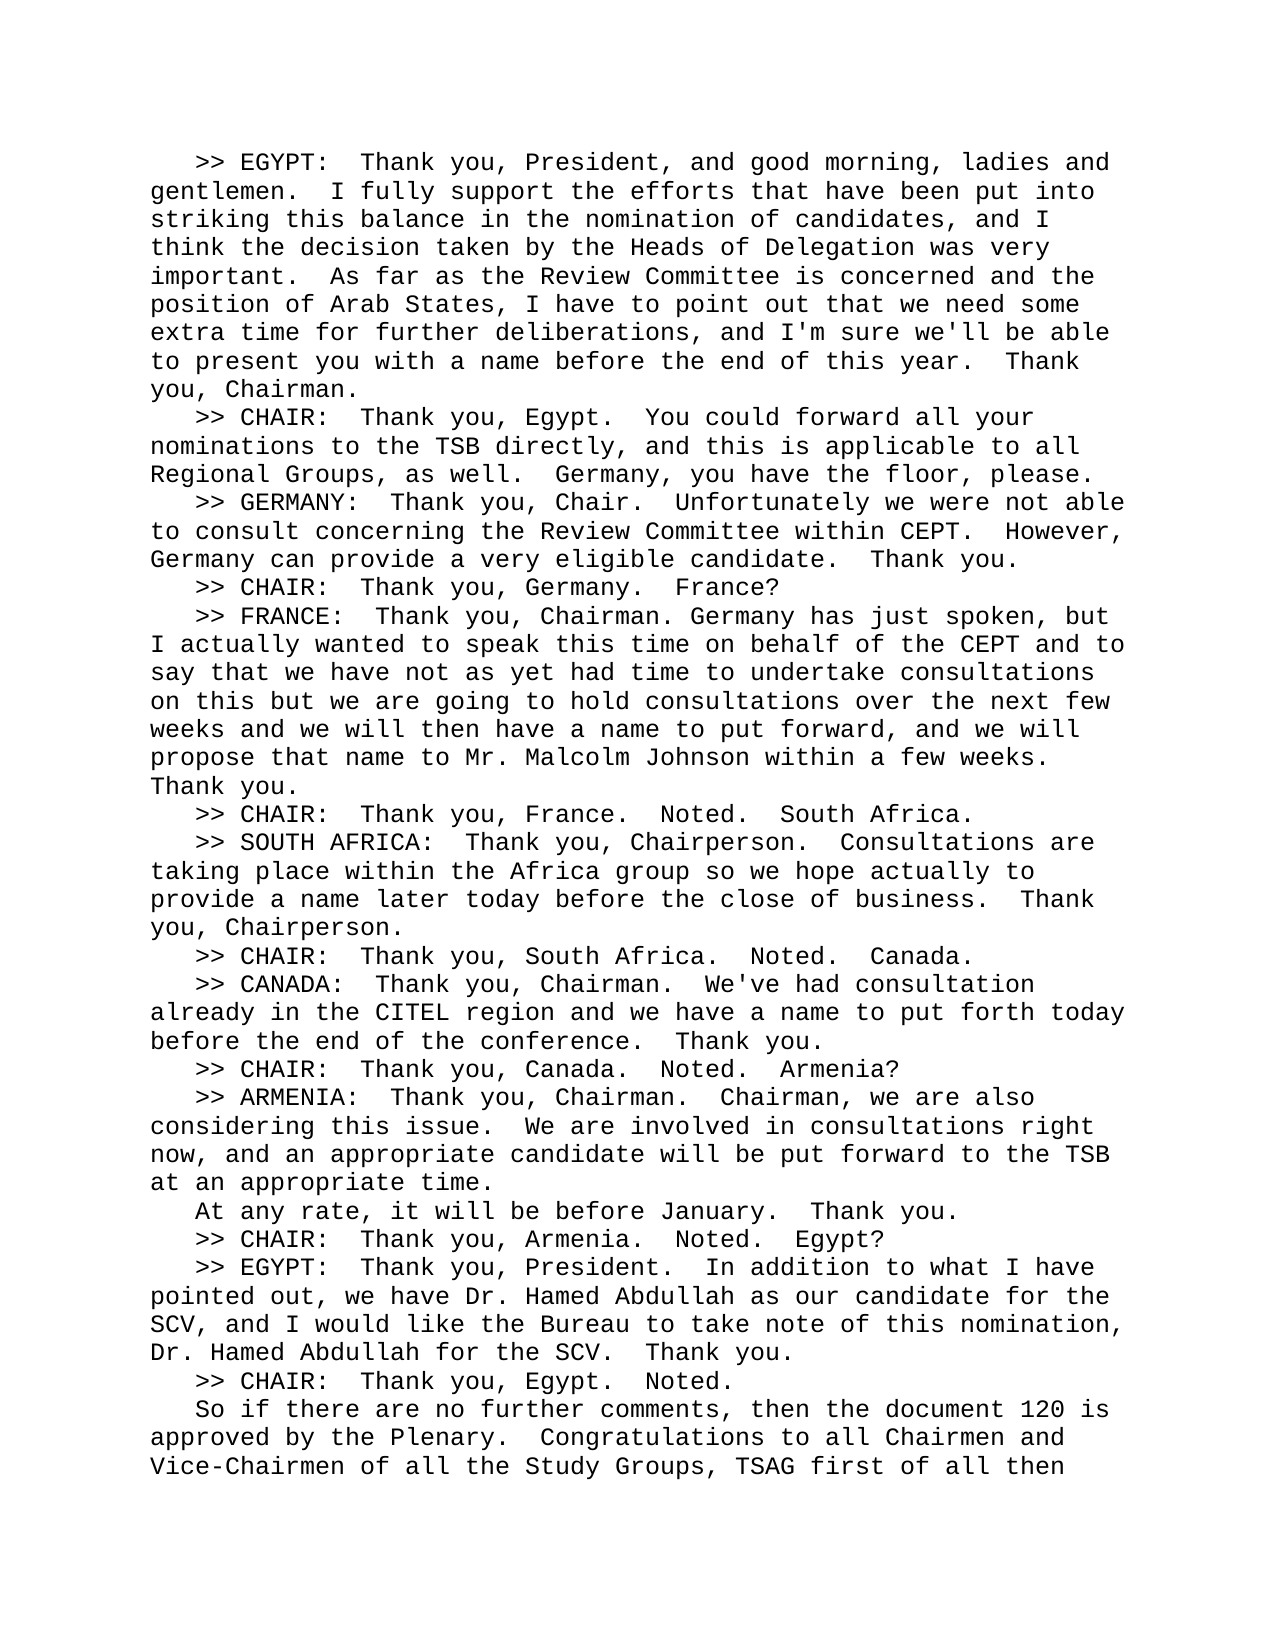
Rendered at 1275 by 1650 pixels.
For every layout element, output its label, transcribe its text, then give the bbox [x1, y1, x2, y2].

text >> CHAIR: Thank you, France. Noted. South Africa. [150, 802, 1134, 830]
text >> CHAIR: Thank you, Egypt. Noted. [150, 1368, 1134, 1397]
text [150, 1397, 1134, 1482]
text At any rate, it will be before January. Thank you. [150, 1198, 1134, 1227]
text >> FRANCE: Thank you, Chairman. Germany has just spoken, but I actually wanted to speak this time on behalf of the CEPT and to say that we have not as yet had time to undertake consultations on this but we are going to hold consultations over the next few weeks and we will then have a name to put forward, and we will propose that name to Mr. Malcolm Johnson within a few weeks. Thank you. [150, 603, 1134, 802]
text >> CHAIR: Thank you, Armenia. Noted. Egypt? [150, 1227, 1134, 1255]
text >> ARMENIA: Thank you, Chairman. Chairman, we are also considering this issue. We are involved in consultations right now, and an appropriate candidate will be put forward to the TSB at an appropriate time. [150, 1085, 1134, 1198]
text >> EGYPT: Thank you, President. In addition to what I have pointed out, we have Dr. Hamed Abdullah as our candidate for the SCV, and I would like the Bureau to take note of this nomination, Dr. Hamed Abdullah for the SCV. Thank you. [150, 1255, 1134, 1368]
text >> CHAIR: Thank you, Egypt. You could forward all your nominations to the TSB directly, and this is applicable to all Regional Groups, as well. Germany, you have the floor, please. [150, 405, 1134, 490]
text >> CHAIR: Thank you, Canada. Noted. Armenia? [150, 1057, 1134, 1085]
text >> GERMANY: Thank you, Chair. Unfortunately we were not able to consult concerning the Review Committee within CEPT. However, Germany can provide a very eligible candidate. Thank you. [150, 490, 1134, 575]
text >> CHAIR: Thank you, Germany. France? [150, 575, 1134, 603]
text >> SOUTH AFRICA: Thank you, Chairperson. Consultations are taking place within the Africa group so we hope actually to provide a name later today before the close of business. Thank you, Chairperson. [150, 830, 1134, 943]
text >> EGYPT: Thank you, President, and good morning, ladies and gentlemen. I fully support the efforts that have been put into striking this balance in the nomination of candidates, and I think the decision taken by the Heads of Delegation was very important. As far as the Review Committee is concerned and the position of Arab States, I have to point out that we need some extra time for further deliberations, and I'm sure we'll be able to present you with a name before the end of this year. Thank you, Chairman. [150, 150, 1134, 405]
text >> CHAIR: Thank you, South Africa. Noted. Canada. [150, 943, 1134, 972]
text >> CANADA: Thank you, Chairman. We've had consultation already in the CITEL region and we have a name to put forth today before the end of the conference. Thank you. [150, 972, 1134, 1057]
